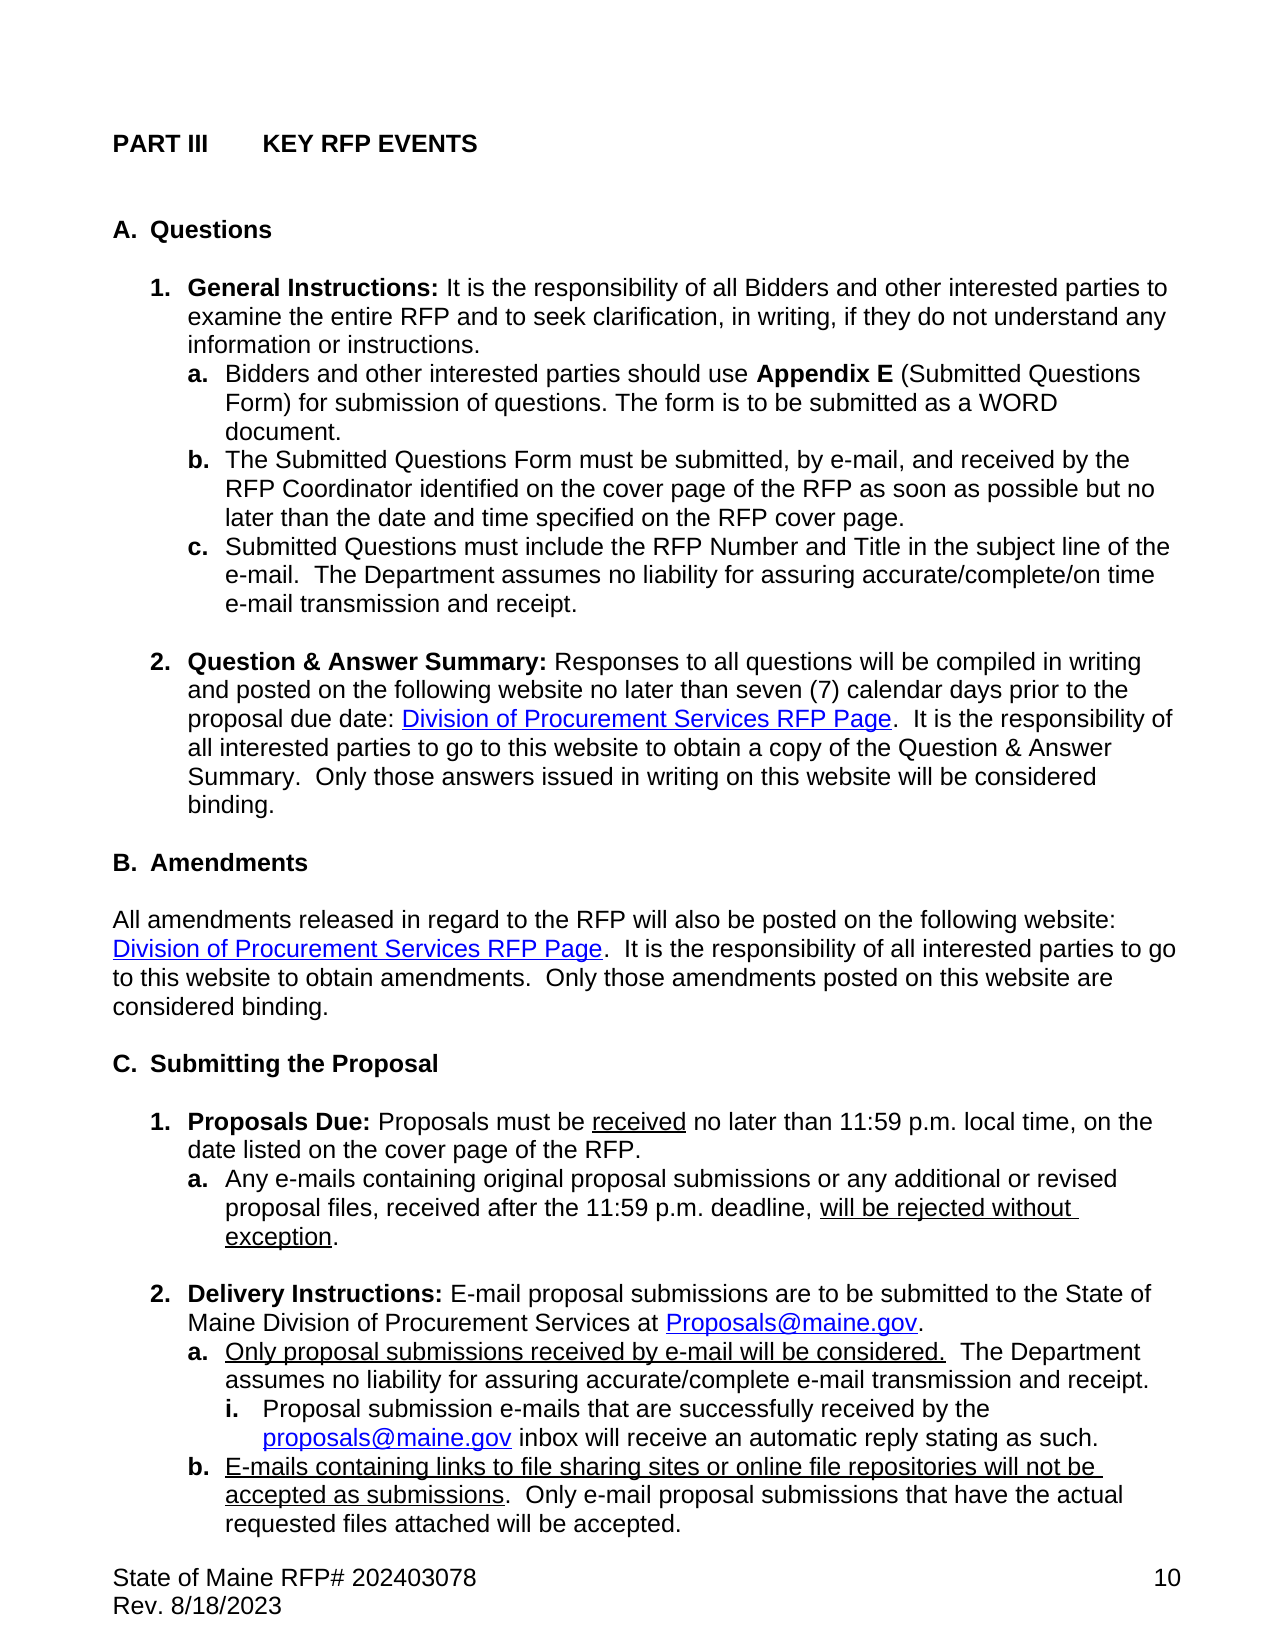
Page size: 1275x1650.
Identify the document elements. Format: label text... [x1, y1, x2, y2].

list The Submitted Questions Form must be submitted, by e-mail, and received by the RFP Coordinator identified on the cover page of the RFP as soon as possible but no later than the date and time specified on the RFP cover page. [187, 445, 1181, 532]
list E-mails containing links to file sharing sites or online file repositories will not be accepted as submissions. Only e-mail proposal submissions that have the actual requested files attached will be accepted. [187, 1452, 1181, 1538]
list Question & Answer Summary: Responses to all questions will be compiled in writing and posted on the following website no later than seven (7) calendar days prior to the proposal due date: Division of Procurement Services RFP Page. It is the responsibility of all interested parties to go to this website to obtain a copy of the Question & Answer Summary. Only those answers issued in writing on this website will be considered binding. [150, 647, 1181, 819]
list Amendments [112, 848, 1181, 877]
list General Instructions: It is the responsibility of all Bidders and other interested parties to examine the entire RFP and to seek clarification, in writing, if they do not understand any information or instructions. [150, 273, 1181, 359]
list Proposal submission e-mails that are successfully received by the proposals@maine.gov inbox will receive an automatic reply stating as such. [225, 1394, 1181, 1452]
text PART III KEY RFP EVENTS [112, 129, 1181, 158]
list Submitted Questions must include the RFP Number and Title in the subject line of the e-mail. The Department assumes no liability for assuring accurate/complete/on time e-mail transmission and receipt. [187, 532, 1181, 618]
list Questions [112, 215, 1181, 244]
list Submitting the Proposal [112, 1049, 1181, 1078]
list Proposals Due: Proposals must be received no later than 11:59 p.m. local time, on the date listed on the cover page of the RFP. [150, 1107, 1181, 1164]
text All amendments released in regard to the RFP will also be posted on the following website: Division of Procurement Services RFP Page. It is the responsibility of all interested parties to go to this website to obtain amendments. Only those amendments posted on this website are considered binding. [112, 905, 1181, 1020]
list Any e-mails containing original proposal submissions or any additional or revised proposal files, received after the 11:59 p.m. deadline, will be rejected without exception. [187, 1164, 1181, 1250]
list Bidders and other interested parties should use Appendix E (Submitted Questions Form) for submission of questions. The form is to be submitted as a WORD document. [187, 359, 1181, 445]
list Only proposal submissions received by e-mail will be considered. The Department assumes no liability for assuring accurate/complete e-mail transmission and receipt. [187, 1337, 1181, 1394]
list Delivery Instructions: E-mail proposal submissions are to be submitted to the State of Maine Division of Procurement Services at Proposals@maine.gov. [150, 1279, 1181, 1337]
